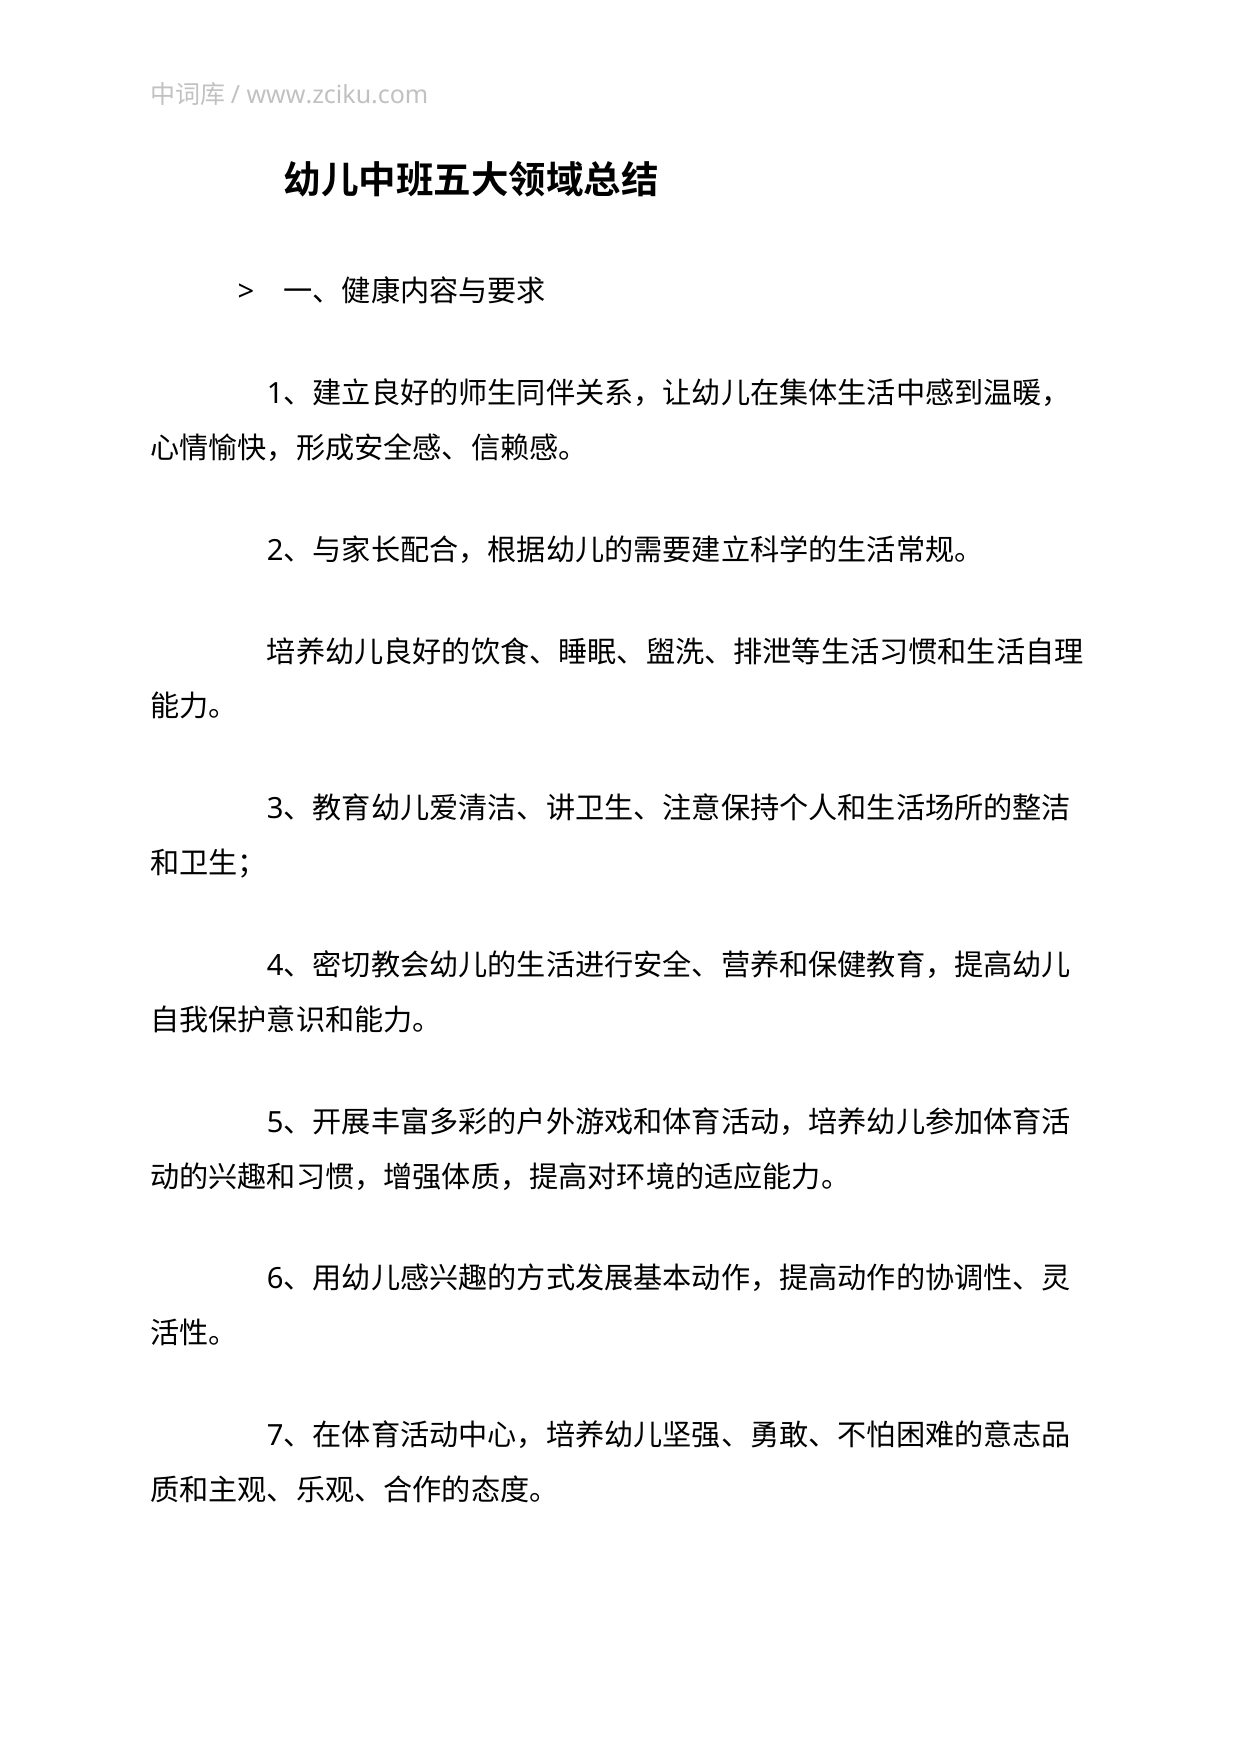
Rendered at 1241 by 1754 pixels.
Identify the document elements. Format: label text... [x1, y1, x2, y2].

text 6、用幼儿感兴趣的方式发展基本动作，提高动作的协调性、灵活性。 [150, 1255, 1090, 1352]
text 4、密切教会幼儿的生活进行安全、营养和保健教育，提高幼儿自我保护意识和能力。 [150, 942, 1090, 1039]
text 5、开展丰富多彩的户外游戏和体育活动，培养幼儿参加体育活动的兴趣和习惯，增强体质，提高对环境的适应能力。 [150, 1098, 1090, 1196]
text 幼儿中班五大领域总结 [150, 150, 1090, 204]
text 7、在体育活动中心，培养幼儿坚强、勇敢、不怕困难的意志品质和主观、乐观、合作的态度。 [150, 1412, 1090, 1509]
text > 一、健康内容与要求 [150, 267, 1090, 310]
text 3、教育幼儿爱清洁、讲卫生、注意保持个人和生活场所的整洁和卫生； [150, 785, 1090, 882]
text 1、建立良好的师生同伴关系，让幼儿在集体生活中感到温暖，心情愉快，形成安全感、信赖感。 [150, 369, 1090, 467]
text 2、与家长配合，根据幼儿的需要建立科学的生活常规。 [150, 526, 1090, 568]
text 培养幼儿良好的饮食、睡眠、盥洗、排泄等生活习惯和生活自理能力。 [150, 628, 1090, 725]
